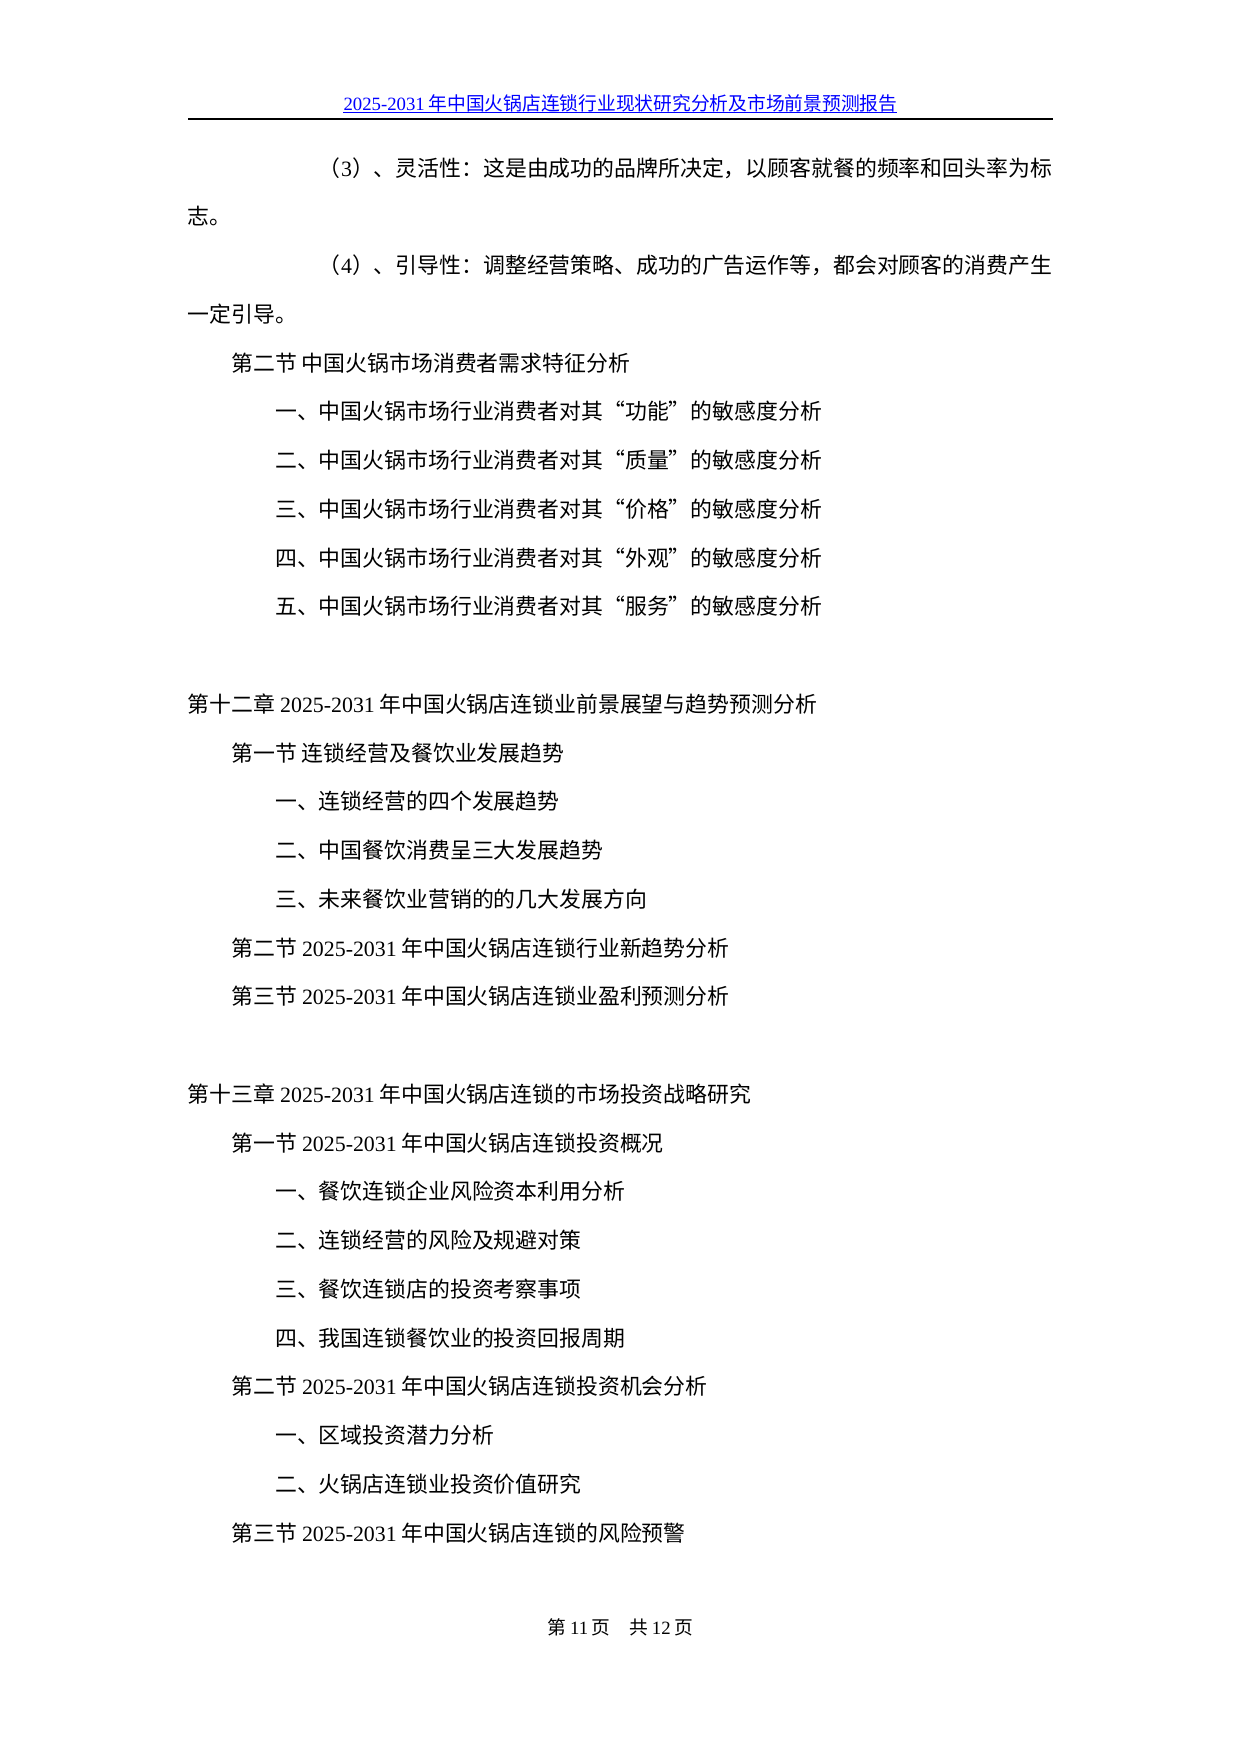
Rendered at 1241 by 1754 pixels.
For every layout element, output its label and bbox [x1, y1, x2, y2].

text [187, 150, 1053, 1548]
